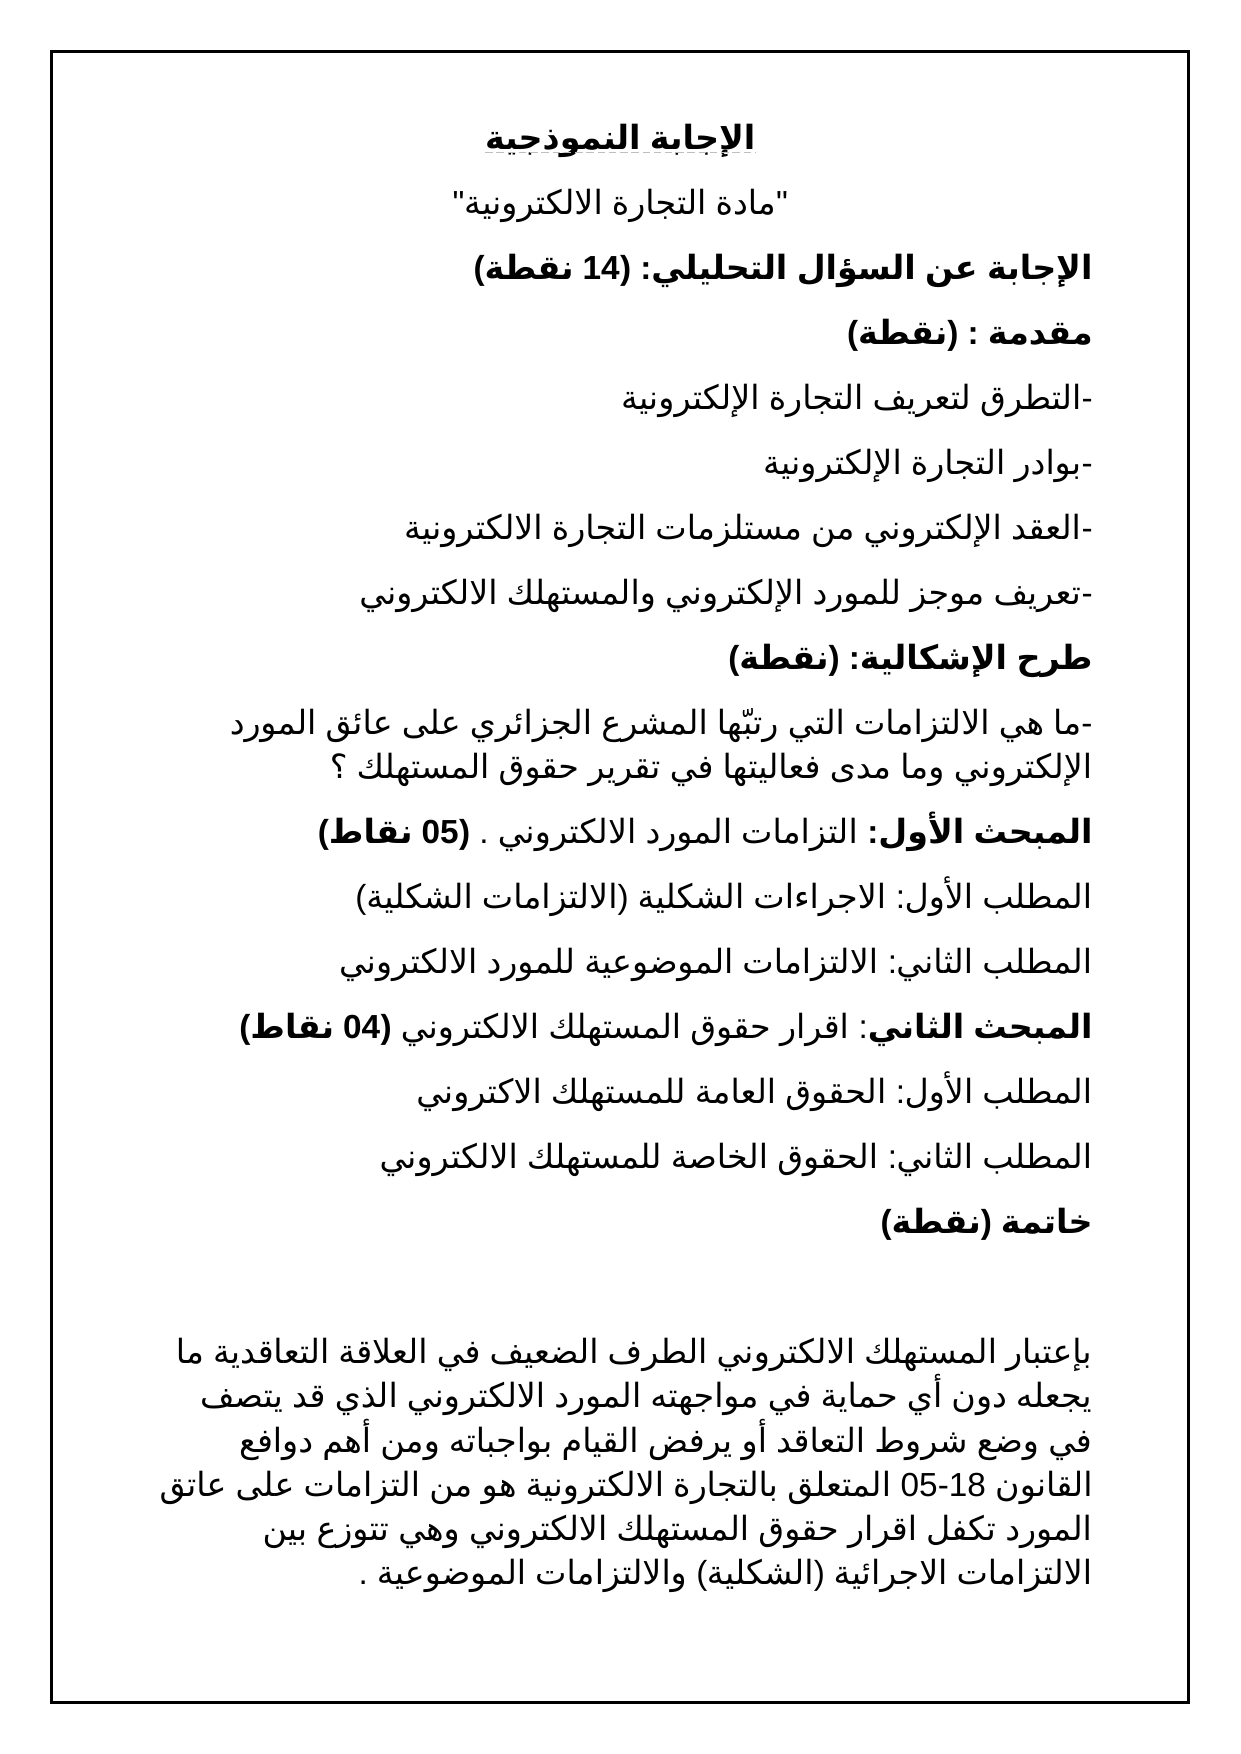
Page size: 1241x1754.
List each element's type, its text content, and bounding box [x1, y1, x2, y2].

text المطلب الأول: الاجراءات الشكلية (الالتزامات الشكلية) [148, 877, 1093, 916]
text مقدمة : (نقطة) [148, 313, 1093, 352]
text خاتمة (نقطة) [148, 1202, 1093, 1241]
text -التطرق لتعريف التجارة الإلكترونية [148, 378, 1093, 417]
text بإعتبار المستهلك الالكتروني الطرف الضعيف في العلاقة التعاقدية ما يجعله دون أي حماية في مواجهته المورد الالكتروني الذي قد يتصف في وضع شروط التعاقد أو يرفض القيام بواجباته ومن أهم دوافع القانون 18-05 المتعلق بالتجارة الالكترونية هو من التزامات على عاتق المورد تكفل اقرار حقوق المستهلك الالكتروني وهي تتوزع بين الالتزامات الاجرائية (الشكلية) والالتزامات الموضوعية . [148, 1332, 1093, 1592]
text الإجابة عن السؤال التحليلي: (14 نقطة) [148, 248, 1093, 287]
text الإجابة النموذجية [148, 118, 1093, 157]
text -تعريف موجز للمورد الإلكتروني والمستهلك الالكتروني [148, 573, 1093, 612]
text طرح الإشكالية: (نقطة) [148, 638, 1093, 677]
text المبحث الأول: التزامات المورد الالكتروني . (05 نقاط) [148, 812, 1093, 851]
text "مادة التجارة الالكترونية" [148, 183, 1093, 222]
text -بوادر التجارة الإلكترونية [148, 443, 1093, 482]
text المبحث الثاني: اقرار حقوق المستهلك الالكتروني (04 نقاط) [148, 1007, 1093, 1046]
text المطلب الثاني: الالتزامات الموضوعية للمورد الالكتروني [148, 942, 1093, 981]
text المطلب الأول: الحقوق العامة للمستهلك الاكتروني [148, 1072, 1093, 1111]
text -ما هي الالتزامات التي رتبّها المشرع الجزائري على عائق المورد الإلكتروني وما مدى فعاليتها في تقرير حقوق المستهلك ؟ [148, 703, 1093, 786]
text المطلب الثاني: الحقوق الخاصة للمستهلك الالكتروني [148, 1137, 1093, 1176]
text -العقد الإلكتروني من مستلزمات التجارة الالكترونية [148, 508, 1093, 547]
